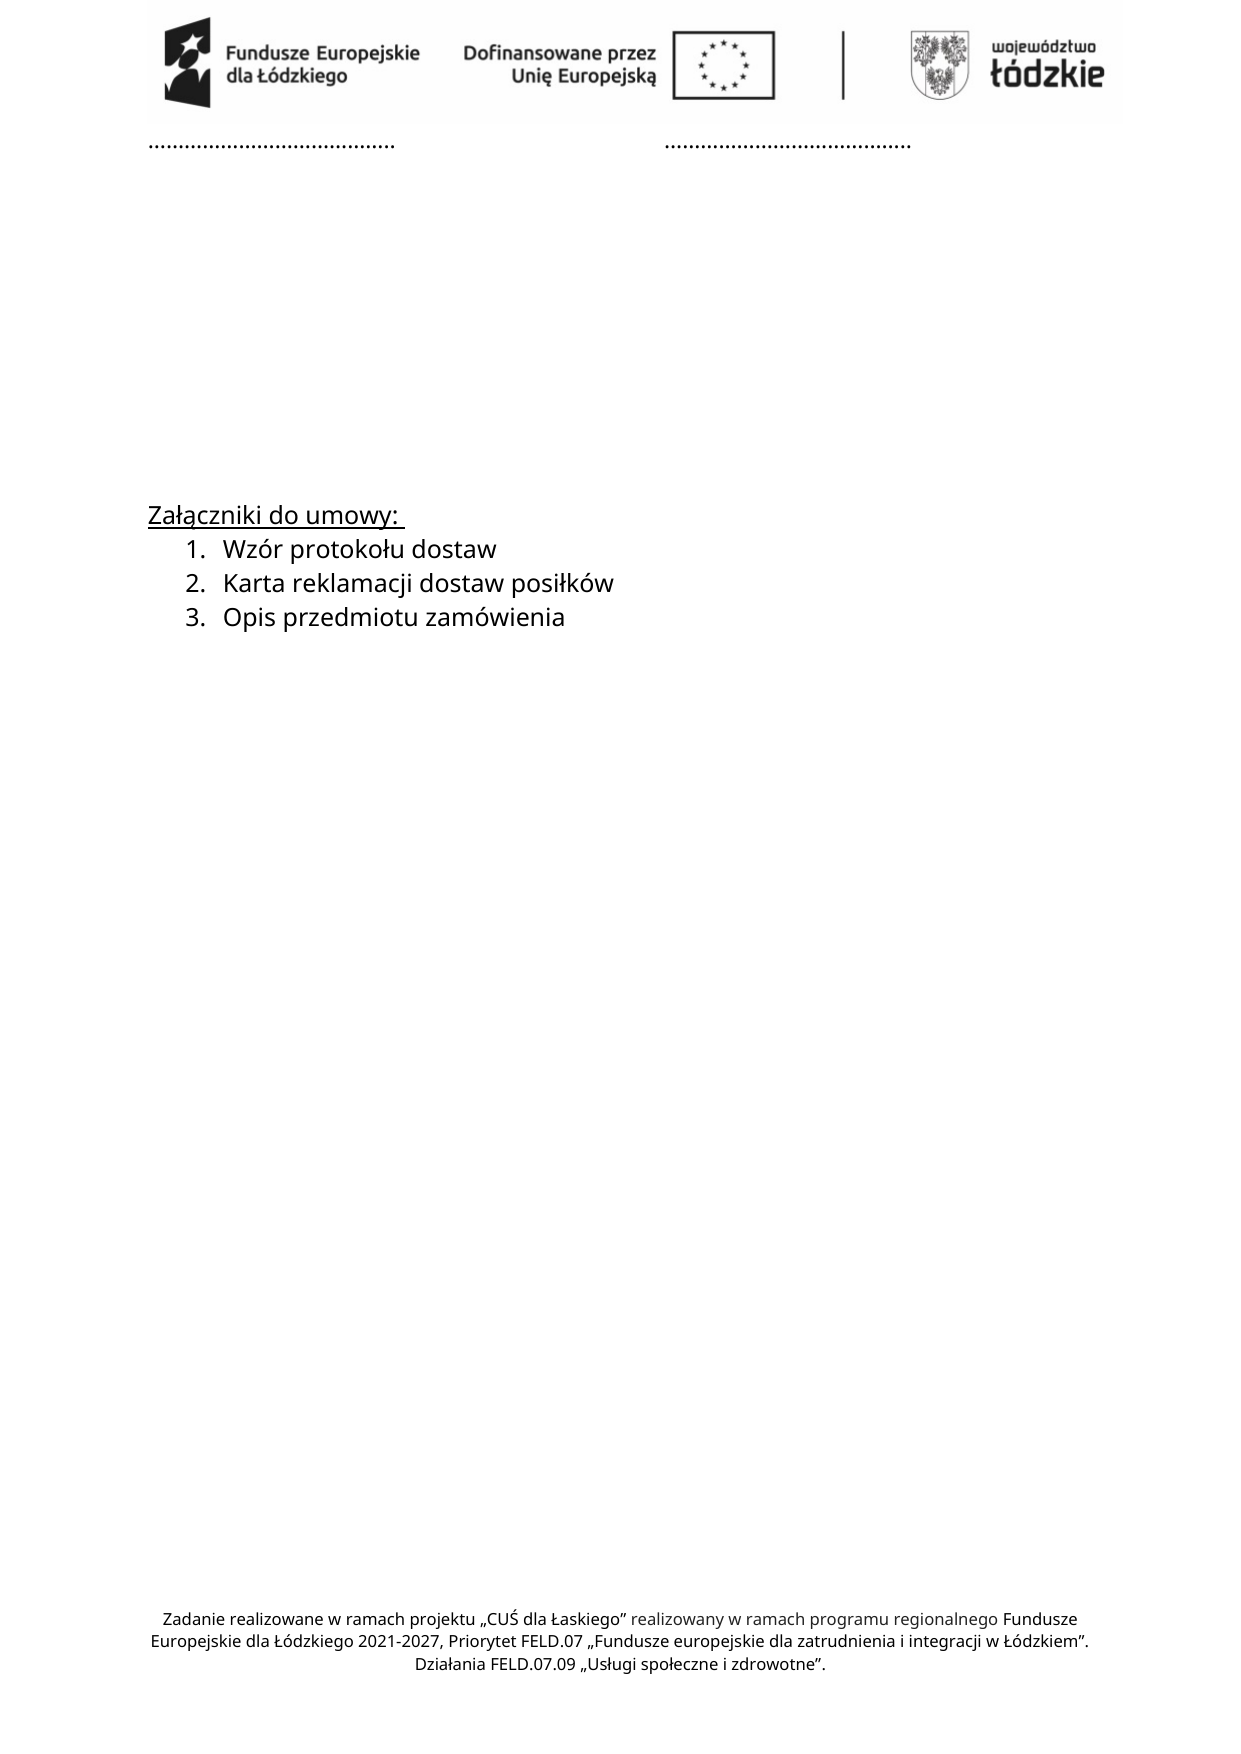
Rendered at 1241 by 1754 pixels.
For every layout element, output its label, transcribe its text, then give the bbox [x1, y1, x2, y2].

list Karta reklamacji dostaw posiłków [185, 566, 1093, 600]
list Opis przedmiotu zamówienia [185, 600, 1093, 634]
text Załączniki do umowy: [148, 498, 1093, 532]
picture [147, 0, 1123, 124]
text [148, 124, 1093, 155]
list Wzór protokołu dostaw [185, 532, 1093, 566]
